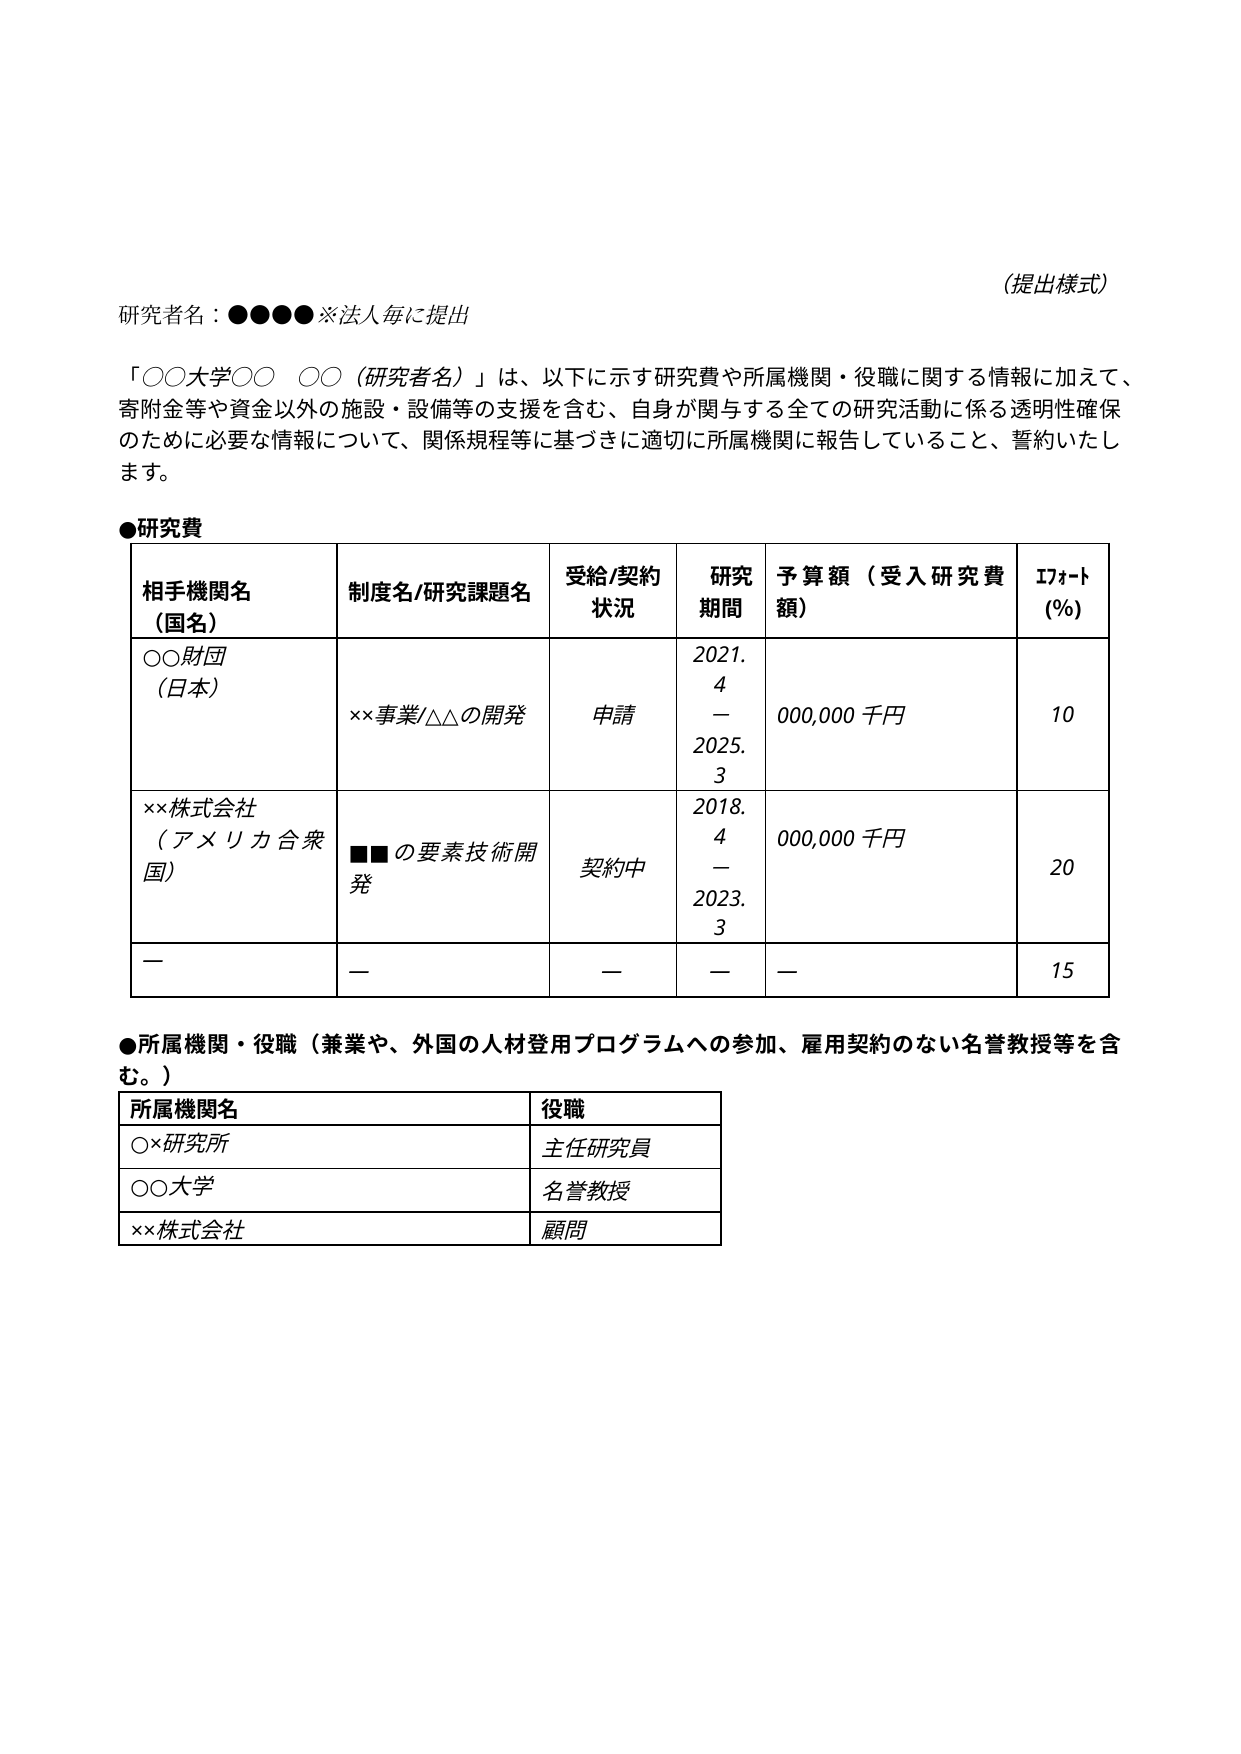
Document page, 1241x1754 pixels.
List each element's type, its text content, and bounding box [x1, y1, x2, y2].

table_header 予算額（受入研究費額） [766, 544, 1016, 637]
table_cell ― [677, 944, 765, 996]
table_cell 2021.4 － 2025.3 [677, 639, 765, 790]
table_header 制度名/研究課題名 [338, 544, 549, 637]
table_header ｴﾌｫｰﾄ (％) [1018, 544, 1108, 637]
table_cell 申請 [550, 639, 676, 790]
table_header 受給/契約 状況 [550, 544, 676, 637]
table_cell 000,000千円 [766, 791, 1016, 942]
table_cell 20 [1018, 791, 1108, 942]
table_cell ― [132, 944, 336, 996]
table_cell ― [766, 944, 1016, 996]
table_cell ■■の要素技術開発 [338, 791, 549, 942]
text ●研究費 [118, 511, 1122, 543]
text （提出様式） [118, 267, 1122, 299]
table_cell ××株式会社 （アメリカ合衆国） [132, 791, 336, 942]
table_header 所属機関名 [120, 1093, 529, 1124]
text ●所属機関・役職（兼業や、外国の人材登用プログラムへの参加、雇用契約のない名誉教授等を含む。） [118, 1027, 1122, 1091]
table_cell 2018.4 － 2023.3 [677, 791, 765, 942]
table_header 相手機関名 （国名） [132, 544, 336, 637]
table_cell 顧問 [531, 1213, 720, 1244]
table_header 役職 [531, 1093, 720, 1124]
table_cell 契約中 [550, 791, 676, 942]
table_cell ××株式会社 [120, 1213, 529, 1244]
table_cell ○×研究所 [120, 1126, 529, 1168]
text 研究者名：●●●●※法人毎に提出 [118, 299, 1122, 330]
table_cell 主任研究員 [531, 1126, 720, 1168]
table_cell ××事業/△△の開発 [338, 639, 549, 790]
table_cell ― [338, 944, 549, 996]
table_cell 000,000千円 [766, 639, 1016, 790]
table_cell 15 [1018, 944, 1108, 996]
table_cell ○○財団 （日本） [132, 639, 336, 790]
table_cell ○○大学 [120, 1169, 529, 1211]
text 「○○大学○○ ○○（研究者名）」は、以下に示す研究費や所属機関・役職に関する情報に加えて、寄附金等や資金以外の施設・設備等の支援を含む、自身が関与する全ての研究活動に係る透明性確保のために必要な情報について、関係規程等に基づきに適切に所属機関に報告していること、誓約いたします。 [118, 360, 1122, 487]
table_cell ― [550, 944, 676, 996]
table_cell 10 [1018, 639, 1108, 790]
table_cell 名誉教授 [531, 1169, 720, 1211]
table_header 研究 期間 [677, 544, 765, 637]
